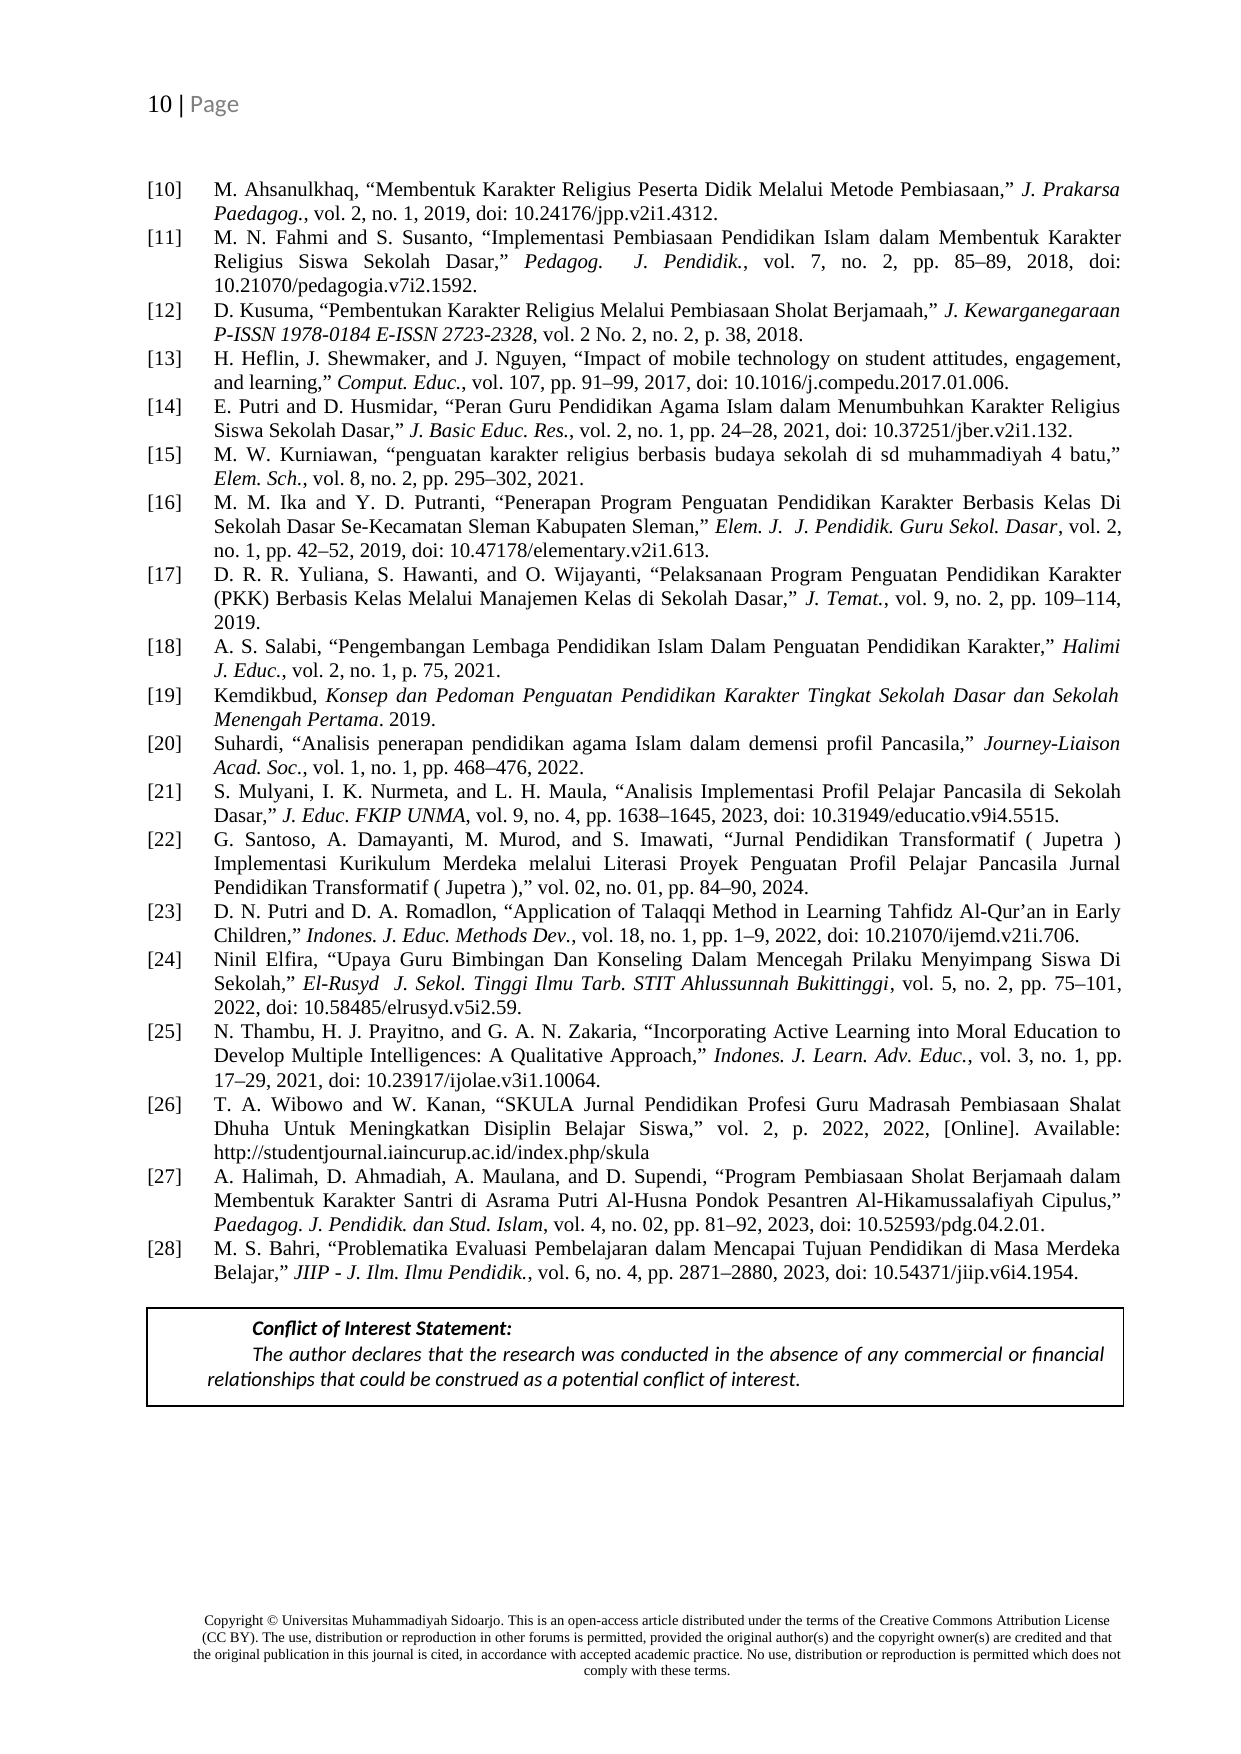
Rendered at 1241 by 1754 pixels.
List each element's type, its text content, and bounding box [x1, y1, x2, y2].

text [24] Ninil Elfira, “Upaya Guru Bimbingan Dan Konseling Dalam Mencegah Prilaku Menyimpang Siswa Di Sekolah,” El-Rusyd J. Sekol. Tinggi Ilmu Tarb. STIT Ahlussunnah Bukittinggi, vol. 5, no. 2, pp. 75–101, 2022, doi: 10.58485/elrusyd.v5i2.59. [147, 947, 1122, 1019]
text [23] D. N. Putri and D. A. Romadlon, “Application of Talaqqi Method in Learning Tahfidz Al-Qur’an in Early Children,” Indones. J. Educ. Methods Dev., vol. 18, no. 1, pp. 1–9, 2022, doi: 10.21070/ijemd.v21i.706. [147, 899, 1122, 947]
text [11] M. N. Fahmi and S. Susanto, “Implementasi Pembiasaan Pendidikan Islam dalam Membentuk Karakter Religius Siswa Sekolah Dasar,” Pedagog. J. Pendidik., vol. 7, no. 2, pp. 85–89, 2018, doi: 10.21070/pedagogia.v7i2.1592. [147, 225, 1122, 297]
text [20] Suhardi, “Analisis penerapan pendidikan agama Islam dalam demensi profil Pancasila,” Journey-Liaison Acad. Soc., vol. 1, no. 1, pp. 468–476, 2022. [147, 731, 1122, 779]
text [15] M. W. Kurniawan, “penguatan karakter religius berbasis budaya sekolah di sd muhammadiyah 4 batu,” Elem. Sch., vol. 8, no. 2, pp. 295–302, 2021. [147, 442, 1122, 490]
text [10] M. Ahsanulkhaq, “Membentuk Karakter Religius Peserta Didik Melalui Metode Pembiasaan,” J. Prakarsa Paedagog., vol. 2, no. 1, 2019, doi: 10.24176/jpp.v2i1.4312. [147, 177, 1122, 225]
text [21] S. Mulyani, I. K. Nurmeta, and L. H. Maula, “Analisis Implementasi Profil Pelajar Pancasila di Sekolah Dasar,” J. Educ. FKIP UNMA, vol. 9, no. 4, pp. 1638–1645, 2023, doi: 10.31949/educatio.v9i4.5515. [147, 779, 1122, 827]
text [17] D. R. R. Yuliana, S. Hawanti, and O. Wijayanti, “Pelaksanaan Program Penguatan Pendidikan Karakter (PKK) Berbasis Kelas Melalui Manajemen Kelas di Sekolah Dasar,” J. Temat., vol. 9, no. 2, pp. 109–114, 2019. [147, 562, 1122, 634]
text [22] G. Santoso, A. Damayanti, M. Murod, and S. Imawati, “Jurnal Pendidikan Transformatif ( Jupetra ) Implementasi Kurikulum Merdeka melalui Literasi Proyek Penguatan Profil Pelajar Pancasila Jurnal Pendidikan Transformatif ( Jupetra ),” vol. 02, no. 01, pp. 84–90, 2024. [147, 827, 1122, 899]
text [13] H. Heflin, J. Shewmaker, and J. Nguyen, “Impact of mobile technology on student attitudes, engagement, and learning,” Comput. Educ., vol. 107, pp. 91–99, 2017, doi: 10.1016/j.compedu.2017.01.006. [147, 346, 1122, 394]
text [14] E. Putri and D. Husmidar, “Peran Guru Pendidikan Agama Islam dalam Menumbuhkan Karakter Religius Siswa Sekolah Dasar,” J. Basic Educ. Res., vol. 2, no. 1, pp. 24–28, 2021, doi: 10.37251/jber.v2i1.132. [147, 394, 1122, 442]
text [12] D. Kusuma, “Pembentukan Karakter Religius Melalui Pembiasaan Sholat Berjamaah,” J. Kewarganegaraan P-ISSN 1978-0184 E-ISSN 2723-2328, vol. 2 No. 2, no. 2, p. 38, 2018. [147, 297, 1122, 346]
text [19] Kemdikbud, Konsep dan Pedoman Penguatan Pendidikan Karakter Tingkat Sekolah Dasar dan Sekolah Menengah Pertama. 2019. [147, 682, 1122, 731]
text [26] T. A. Wibowo and W. Kanan, “SKULA Jurnal Pendidikan Profesi Guru Madrasah Pembiasaan Shalat Dhuha Untuk Meningkatkan Disiplin Belajar Siswa,” vol. 2, p. 2022, 2022, [Online]. Available: http://studentjournal.iaincurup.ac.id/index.php/skula [147, 1092, 1122, 1164]
text [18] A. S. Salabi, “Pengembangan Lembaga Pendidikan Islam Dalam Penguatan Pendidikan Karakter,” Halimi J. Educ., vol. 2, no. 1, p. 75, 2021. [147, 634, 1122, 682]
text [27] A. Halimah, D. Ahmadiah, A. Maulana, and D. Supendi, “Program Pembiasaan Sholat Berjamaah dalam Membentuk Karakter Santri di Asrama Putri Al-Husna Pondok Pesantren Al-Hikamussalafiyah Cipulus,” Paedagog. J. Pendidik. dan Stud. Islam, vol. 4, no. 02, pp. 81–92, 2023, doi: 10.52593/pdg.04.2.01. [147, 1164, 1122, 1236]
text [25] N. Thambu, H. J. Prayitno, and G. A. N. Zakaria, “Incorporating Active Learning into Moral Education to Develop Multiple Intelligences: A Qualitative Approach,” Indones. J. Learn. Adv. Educ., vol. 3, no. 1, pp. 17–29, 2021, doi: 10.23917/ijolae.v3i1.10064. [147, 1019, 1122, 1092]
text [28] M. S. Bahri, “Problematika Evaluasi Pembelajaran dalam Mencapai Tujuan Pendidikan di Masa Merdeka Belajar,” JIIP - J. Ilm. Ilmu Pendidik., vol. 6, no. 4, pp. 2871–2880, 2023, doi: 10.54371/jiip.v6i4.1954. [147, 1236, 1122, 1284]
text [16] M. M. Ika and Y. D. Putranti, “Penerapan Program Penguatan Pendidikan Karakter Berbasis Kelas Di Sekolah Dasar Se-Kecamatan Sleman Kabupaten Sleman,” Elem. J. J. Pendidik. Guru Sekol. Dasar, vol. 2, no. 1, pp. 42–52, 2019, doi: 10.47178/elementary.v2i1.613. [147, 490, 1122, 562]
